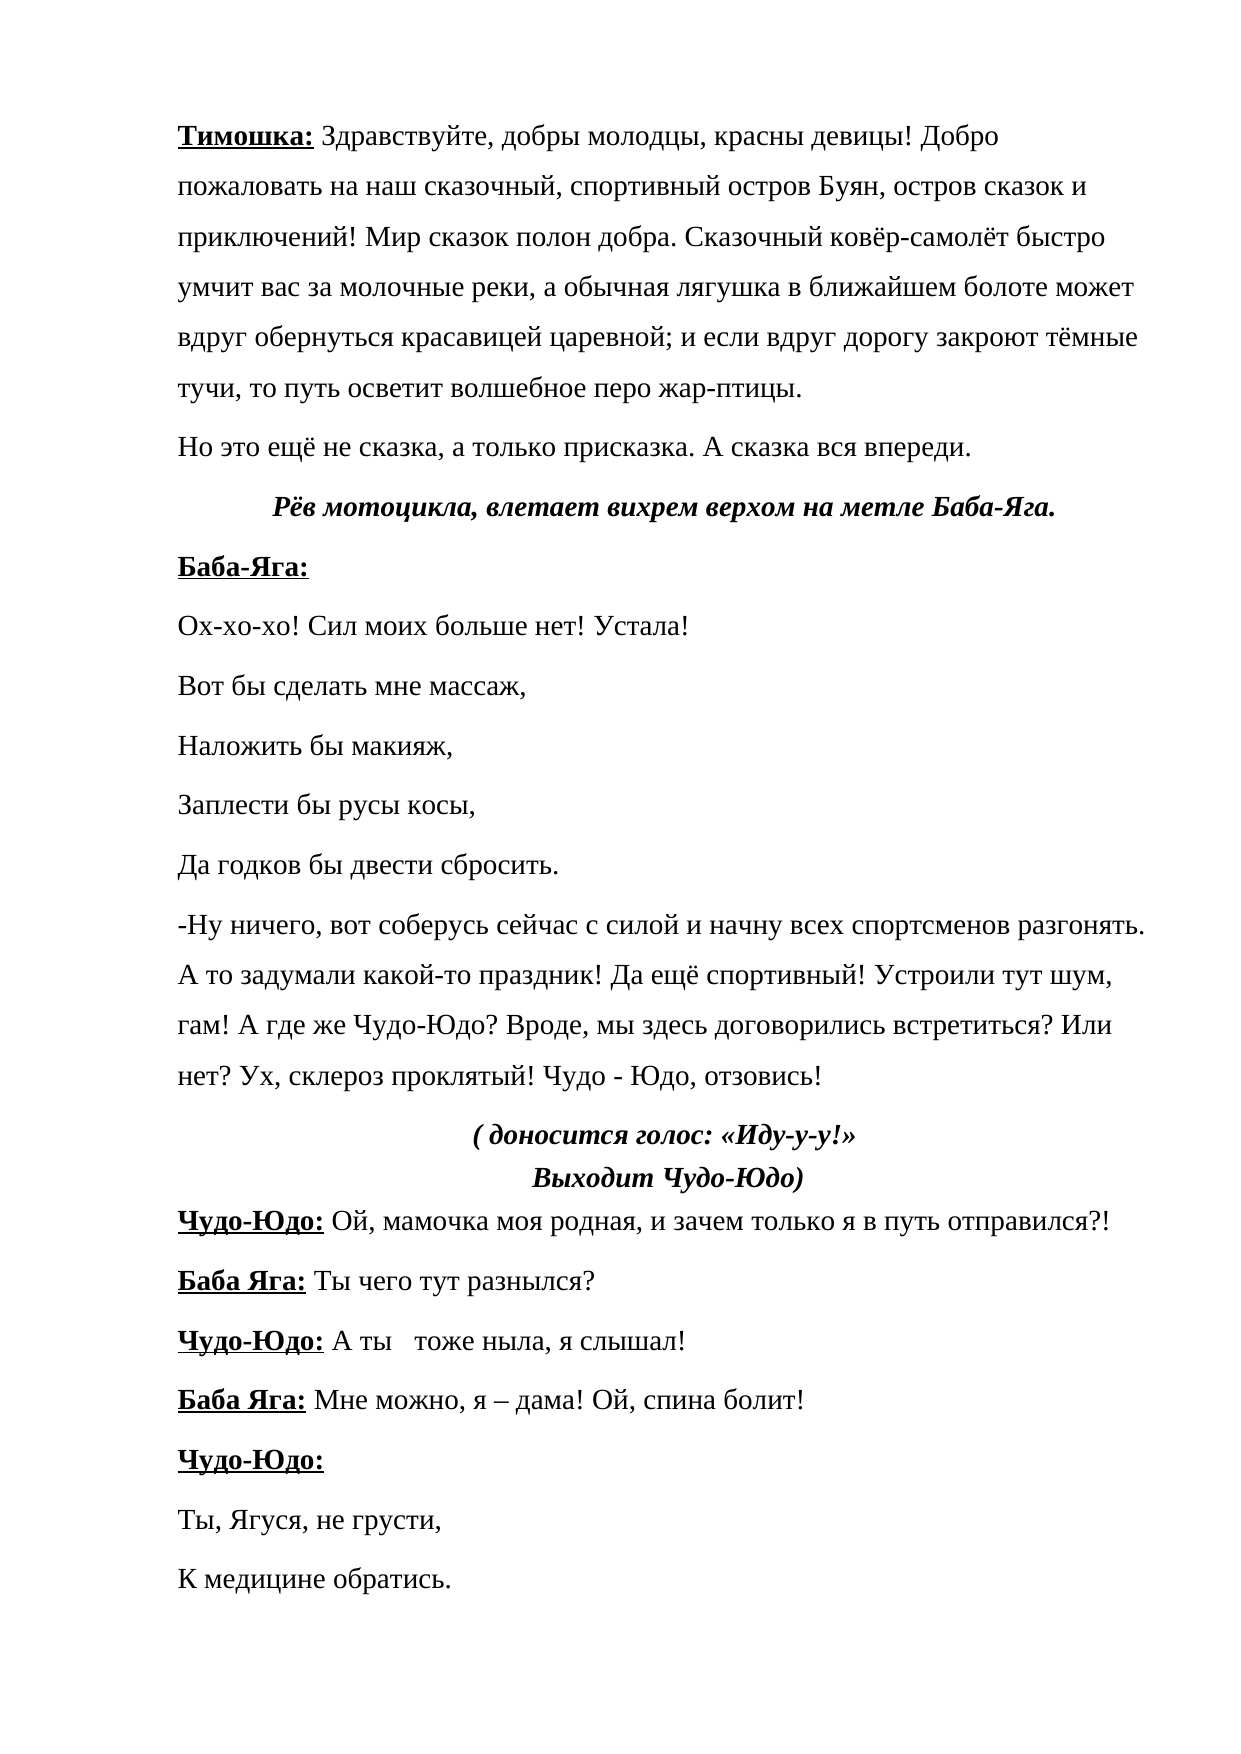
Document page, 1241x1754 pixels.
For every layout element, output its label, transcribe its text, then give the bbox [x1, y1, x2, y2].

text -Ну ничего, вот соберусь сейчас с силой и начну всех спортсменов разгонять. А то задумали какой-то праздник! Да ещё спортивный! Устроили тут шум, гам! А где же Чудо-Юдо? Вроде, мы здесь договорились встретиться? Или нет? Ух, склероз проклятый! Чудо - Юдо, отзовись! [177, 907, 1152, 1091]
text Ты, Ягуся, не грусти, [177, 1502, 1152, 1535]
text Выходит Чудо-Юдо) [177, 1160, 1152, 1194]
text Чудо-Юдо: Ой, мамочка моя родная, и зачем только я в путь отправился?! [177, 1203, 1152, 1237]
text Баба Яга: Мне можно, я – дама! Ой, спина болит! [177, 1382, 1152, 1416]
text Ох-хо-хо! Сил моих больше нет! Устала! [177, 608, 1152, 642]
text Но это ещё не сказка, а только присказка. А сказка вся впереди. [177, 429, 1152, 463]
text Заплести бы русы косы, [177, 787, 1152, 821]
text Баба-Яга: [177, 549, 1152, 582]
text К медицине обратись. [177, 1561, 1152, 1595]
text Вот бы сделать мне массаж, [177, 668, 1152, 702]
text ( доносится голос: «Иду-у-у!» [177, 1117, 1152, 1151]
text Наложить бы макияж, [177, 728, 1152, 761]
text Да годков бы двести сбросить. [177, 847, 1152, 881]
text Рёв мотоцикла, влетает вихрем верхом на метле Баба-Яга. [177, 489, 1152, 523]
text Чудо-Юдо: А ты тоже ныла, я слышал! [177, 1323, 1152, 1356]
text Тимошка: Здравствуйте, добры молодцы, красны девицы! Добро пожаловать на наш сказочный, спортивный остров Буян, остров сказок и приключений! Мир сказок полон добра. Сказочный ковёр-самолёт быстро умчит вас за молочные реки, а обычная лягушка в ближайшем болоте может вдруг обернуться красавицей царевной; и если вдруг дорогу закроют тёмные тучи, то путь осветит волшебное перо жар-птицы. [177, 118, 1152, 403]
text Баба Яга: Ты чего тут разнылся? [177, 1263, 1152, 1297]
text Чудо-Юдо: [177, 1442, 1152, 1476]
